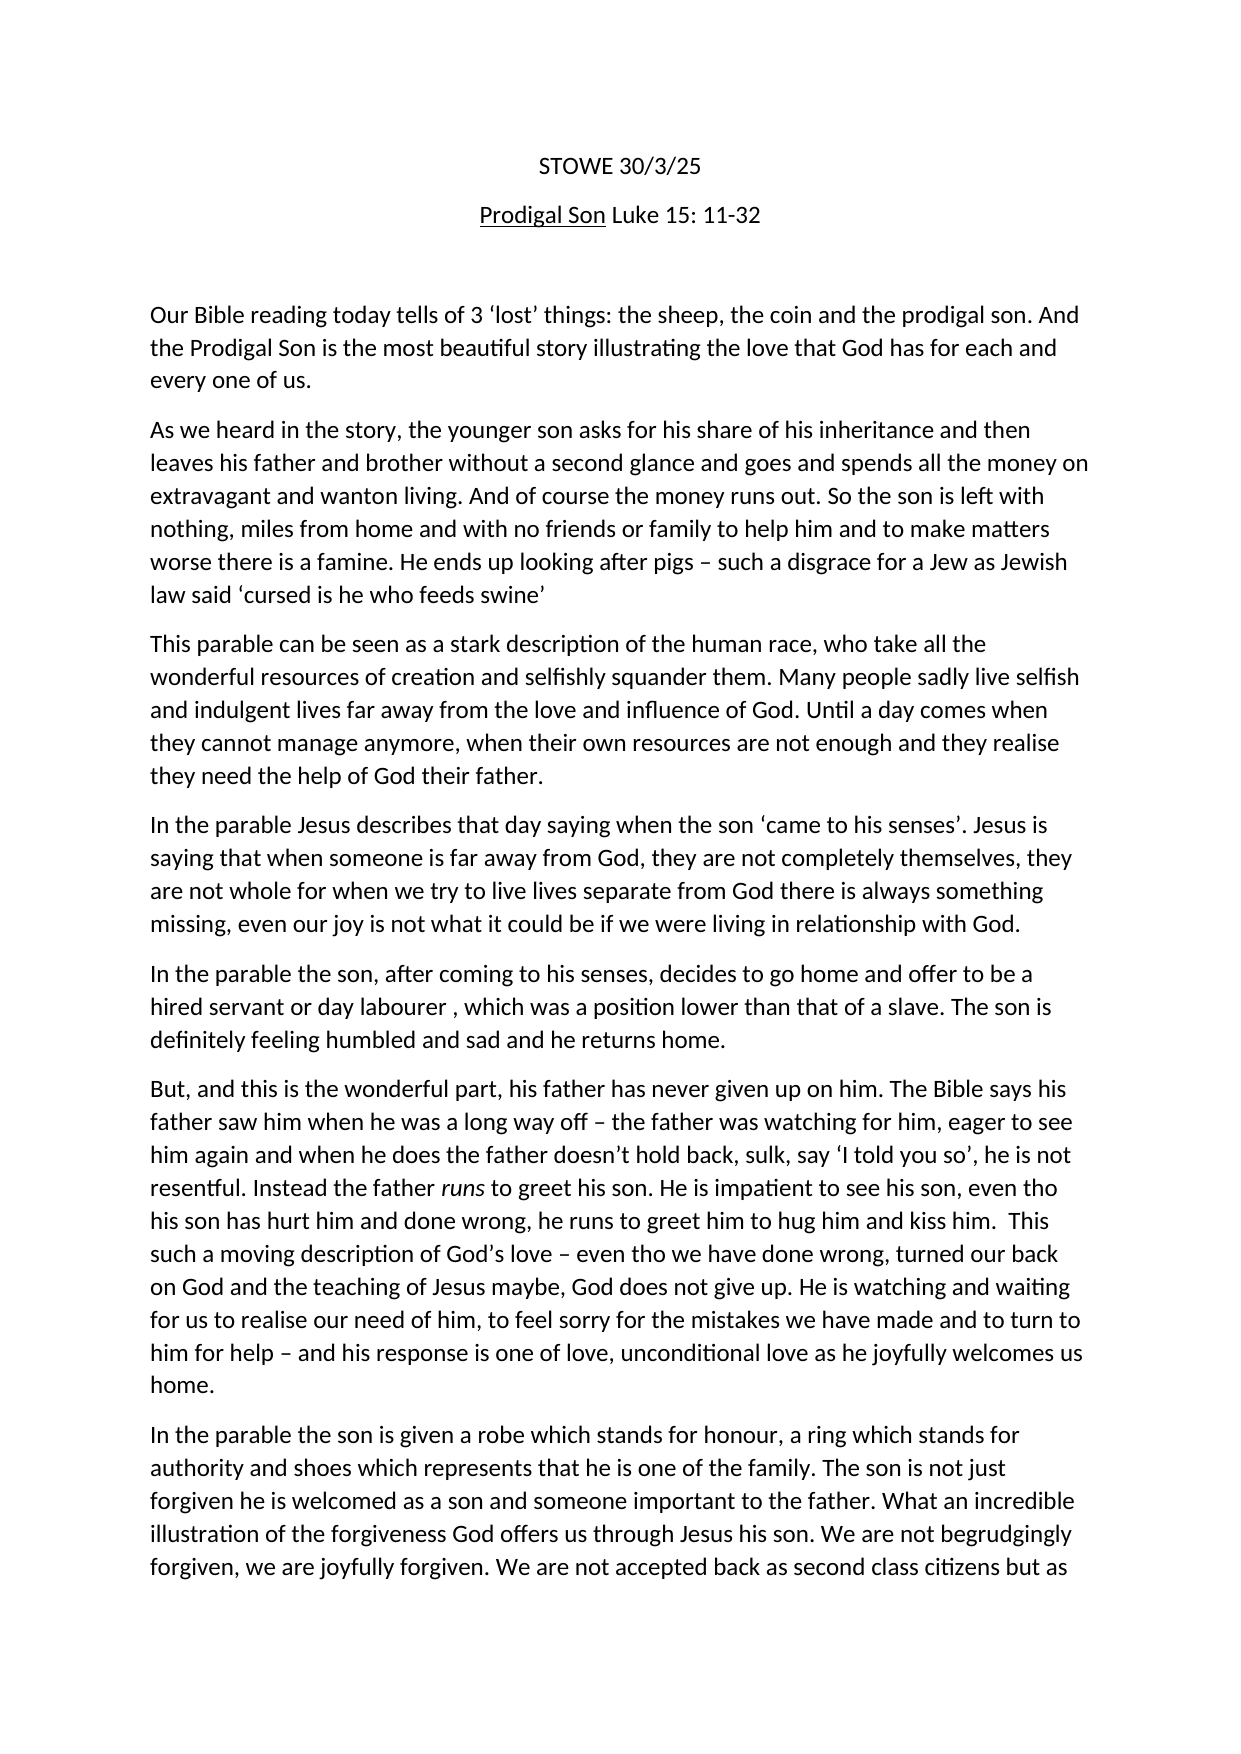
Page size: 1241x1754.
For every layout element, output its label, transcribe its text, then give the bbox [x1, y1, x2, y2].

text This parable can be seen as a stark description of the human race, who take all the wonderful resources of creation and selfishly squander them. Many people sadly live selfish and indulgent lives far away from the love and influence of God. Until a day comes when they cannot manage anymore, when their own resources are not enough and they realise they need the help of God their father. [150, 628, 1090, 791]
text But, and this is the wonderful part, his father has never given up on him. The Bible says his father saw him when he was a long way off – the father was watching for him, eager to see him again and when he does the father doesn’t hold back, sulk, say ‘I told you so’, he is not resentful. Instead the father runs to greet his son. He is impatient to see his son, even tho his son has hurt him and done wrong, he runs to greet him to hug him and kiss him. This such a moving description of God’s love – even tho we have done wrong, turned our back on God and the teaching of Jesus maybe, God does not give up. He is watching and waiting for us to realise our need of him, to feel sorry for the mistakes we have made and to turn to him for help – and his response is one of love, unconditional love as he joyfully welcomes us home. [150, 1073, 1090, 1400]
text Prodigal Son Luke 15: 11-32 [150, 199, 1090, 230]
text In the parable Jesus describes that day saying when the son ‘came to his senses’. Jesus is saying that when someone is far away from God, they are not completely themselves, they are not whole for when we try to live lives separate from God there is always something missing, even our joy is not what it could be if we were living in relationship with God. [150, 809, 1090, 939]
text STOWE 30/3/25 [150, 150, 1090, 181]
text As we heard in the story, the younger son asks for his share of his inheritance and then leaves his father and brother without a second glance and goes and spends all the money on extravagant and wanton living. And of course the money runs out. So the son is left with nothing, miles from home and with no friends or family to help him and to make matters worse there is a famine. He ends up looking after pigs – such a disgrace for a Jew as Jewish law said ‘cursed is he who feeds swine’ [150, 414, 1090, 609]
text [150, 1419, 1090, 1581]
text Our Bible reading today tells of 3 ‘lost’ things: the sheep, the coin and the prodigal son. And the Prodigal Son is the most beautiful story illustrating the love that God has for each and every one of us. [150, 299, 1090, 395]
text In the parable the son, after coming to his senses, decides to go home and offer to be a hired servant or day labourer , which was a position lower than that of a slave. The son is definitely feeling humbled and sad and he returns home. [150, 958, 1090, 1054]
